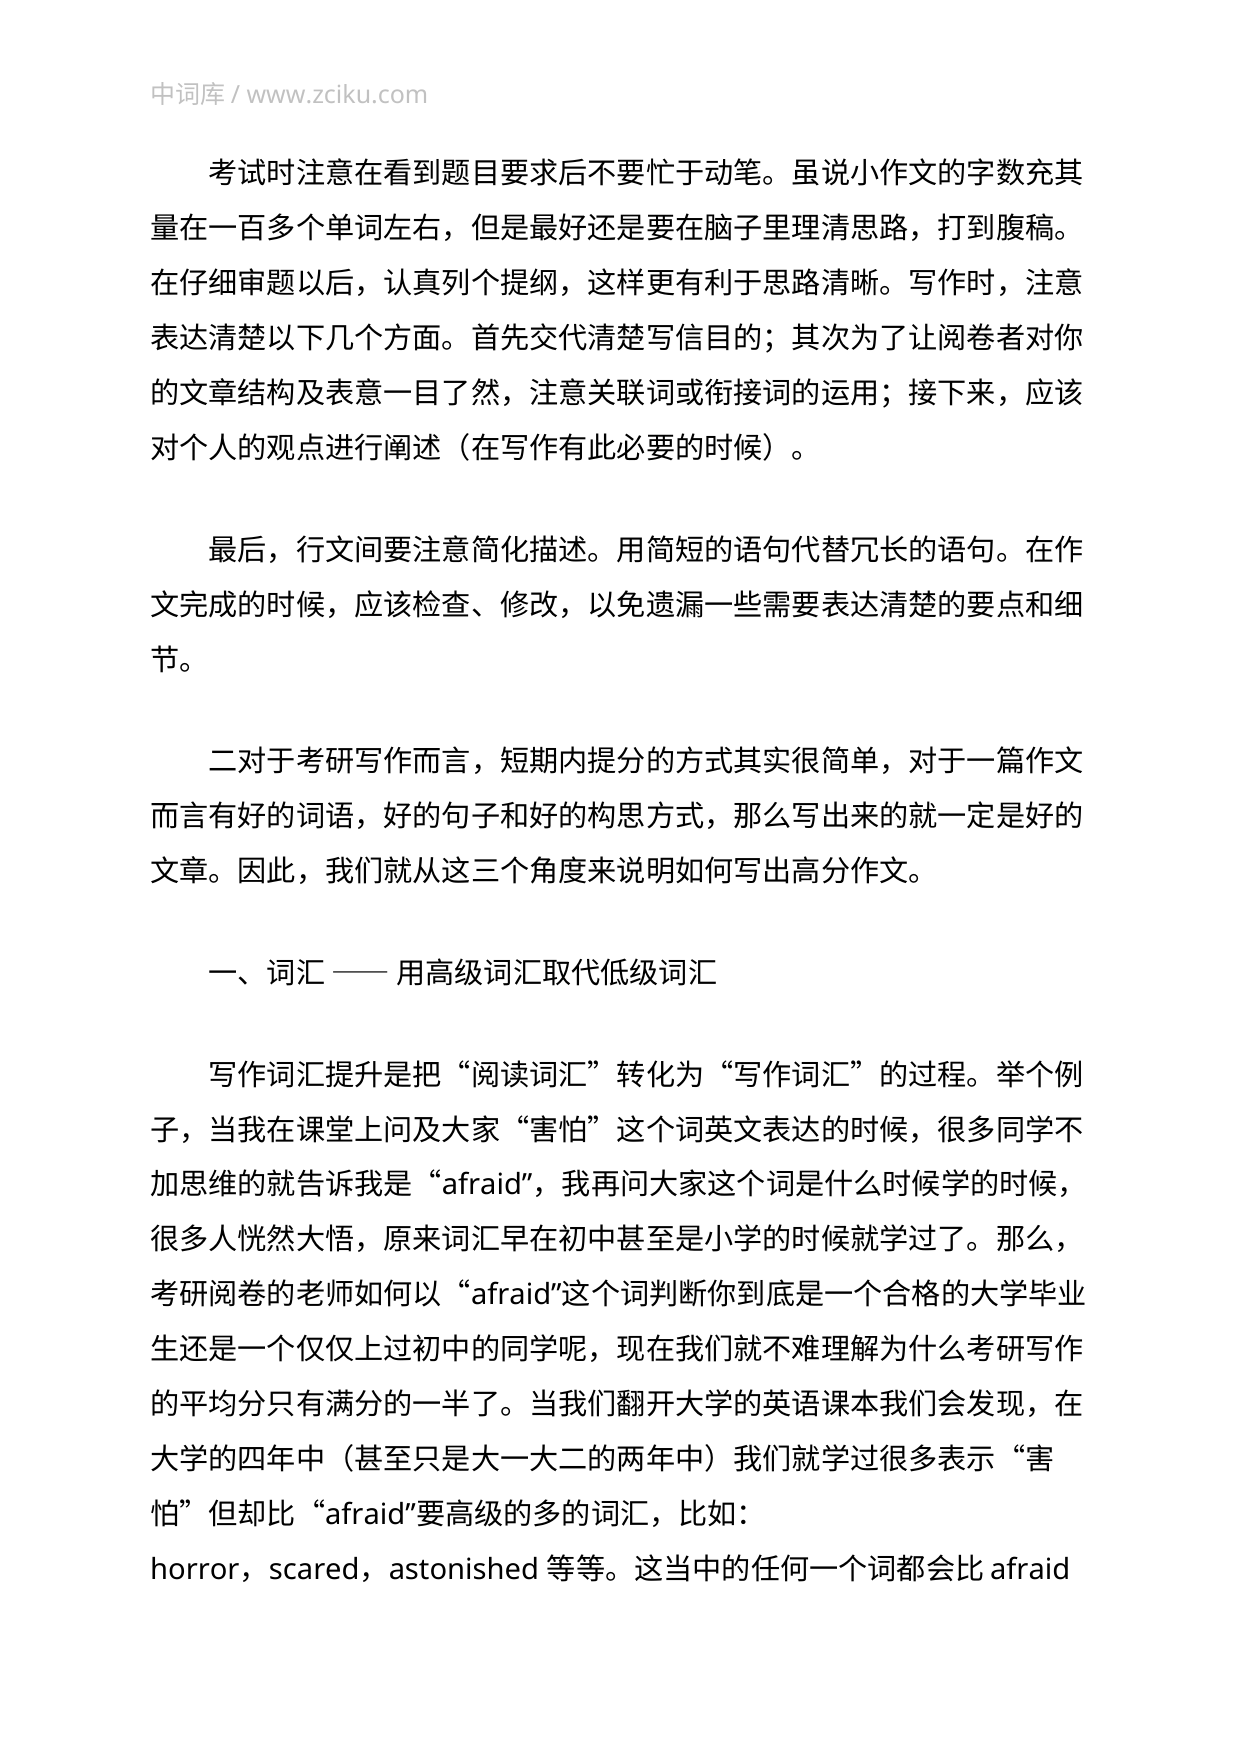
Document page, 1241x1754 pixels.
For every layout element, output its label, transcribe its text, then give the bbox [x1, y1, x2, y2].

text 二对于考研写作而言，短期内提分的方式其实很简单，对于一篇作文而言有好的词语，好的句子和好的构思方式，那么写出来的就一定是好的文章。因此，我们就从这三个角度来说明如何写出高分作文。 [150, 738, 1090, 890]
text 最后，行文间要注意简化描述。用简短的语句代替冗长的语句。在作文完成的时候，应该检查、修改，以免遗漏一些需要表达清楚的要点和细节。 [150, 526, 1090, 678]
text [150, 1051, 1090, 1588]
text 一、词汇 —— 用高级词汇取代低级词汇 [150, 949, 1090, 992]
text 考试时注意在看到题目要求后不要忙于动笔。虽说小作文的字数充其量在一百多个单词左右，但是最好还是要在脑子里理清思路，打到腹稿。在仔细审题以后，认真列个提纲，这样更有利于思路清晰。写作时，注意表达清楚以下几个方面。首先交代清楚写信目的；其次为了让阅卷者对你的文章结构及表意一目了然，注意关联词或衔接词的运用；接下来，应该对个人的观点进行阐述（在写作有此必要的时候）。 [150, 150, 1090, 467]
